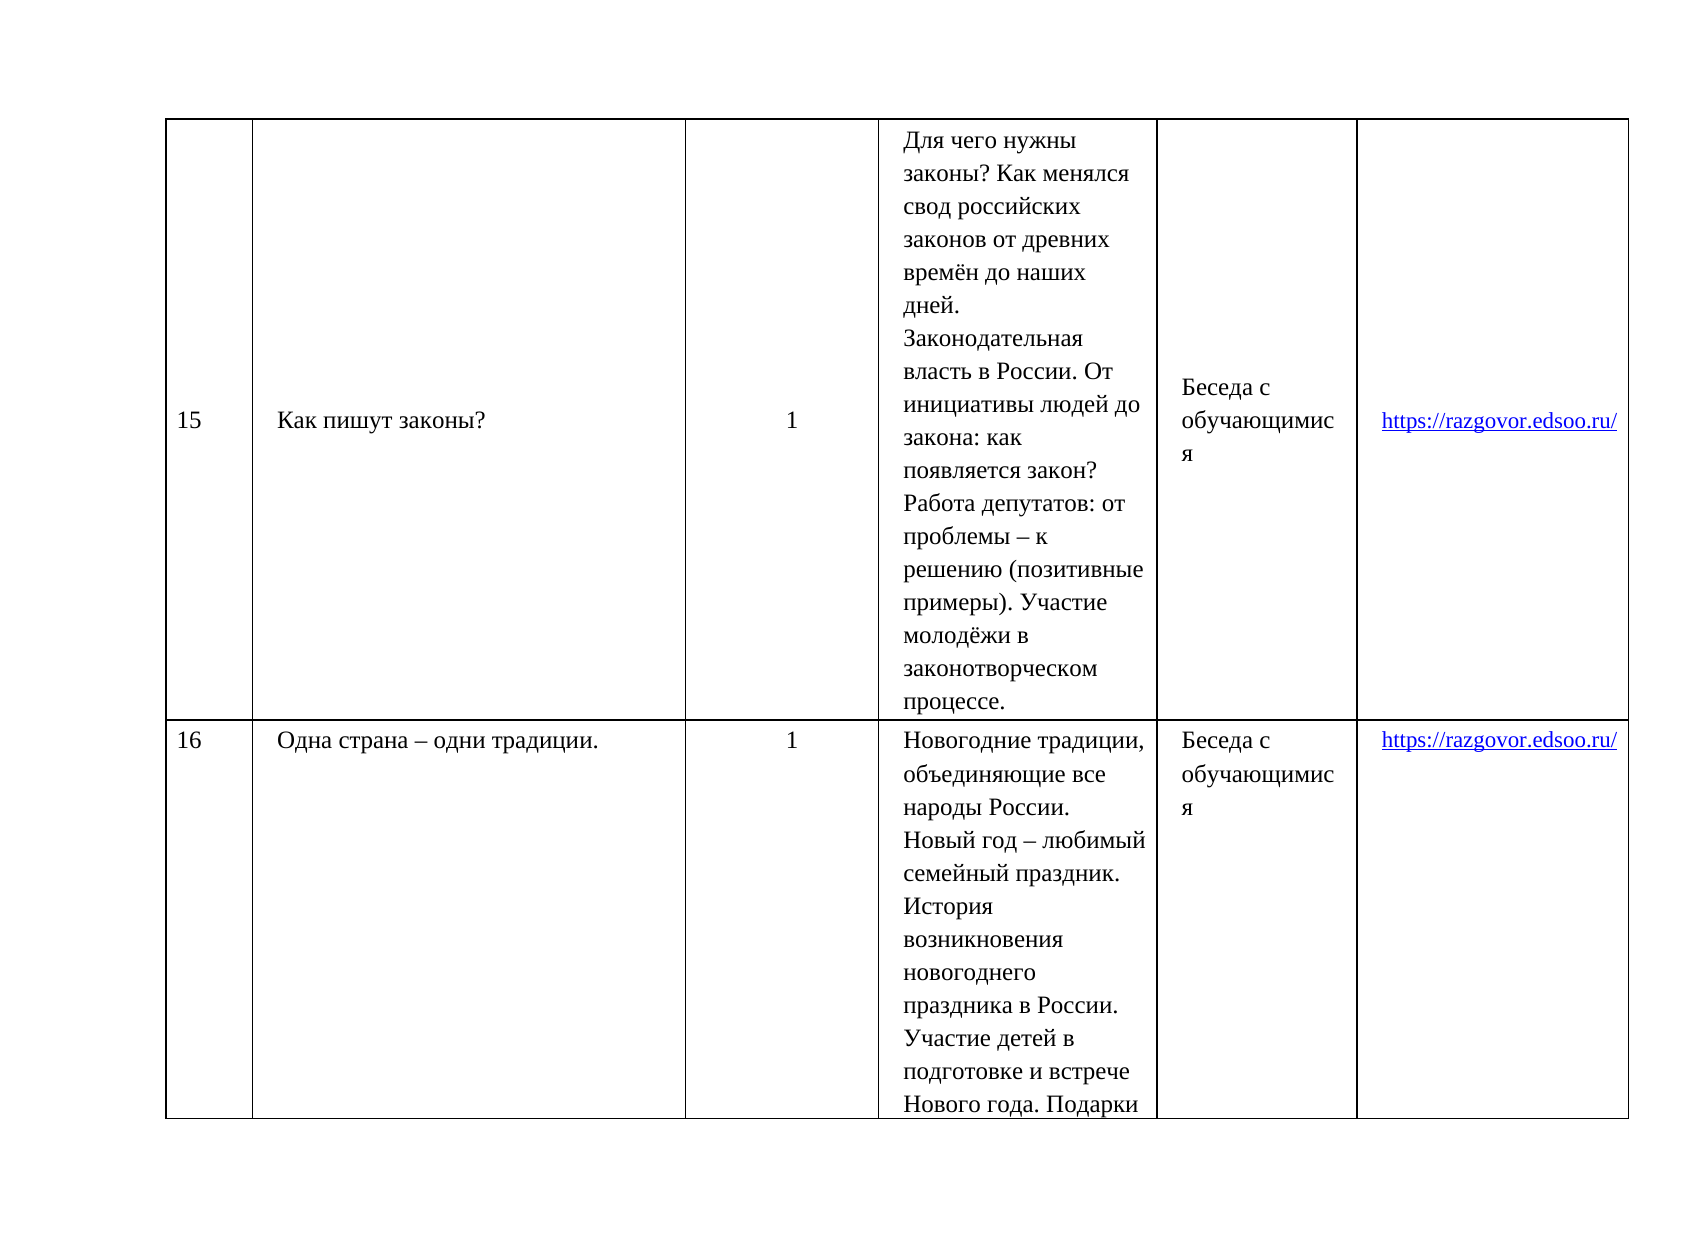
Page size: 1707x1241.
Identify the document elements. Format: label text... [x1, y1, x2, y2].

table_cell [253, 721, 685, 1118]
table_cell 15 [167, 120, 252, 719]
table_cell Как пишут законы? [253, 120, 685, 719]
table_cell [1358, 120, 1628, 719]
table_cell Для чего нужны законы? Как менялся свод российских законов от древних времён до наших дней. Законодательная власть в России. От инициативы людей до закона: как появляется закон? Работа депутатов: от проблемы – к решению (позитивные примеры). Участие молодёжи в законотворческом процессе. [879, 120, 1156, 719]
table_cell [879, 721, 1156, 1118]
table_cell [1158, 120, 1356, 719]
table_cell 1 [686, 120, 878, 719]
table_cell 16 [167, 721, 252, 1118]
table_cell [1358, 721, 1628, 1118]
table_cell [1158, 721, 1356, 1118]
table_cell 1 [686, 721, 878, 1118]
